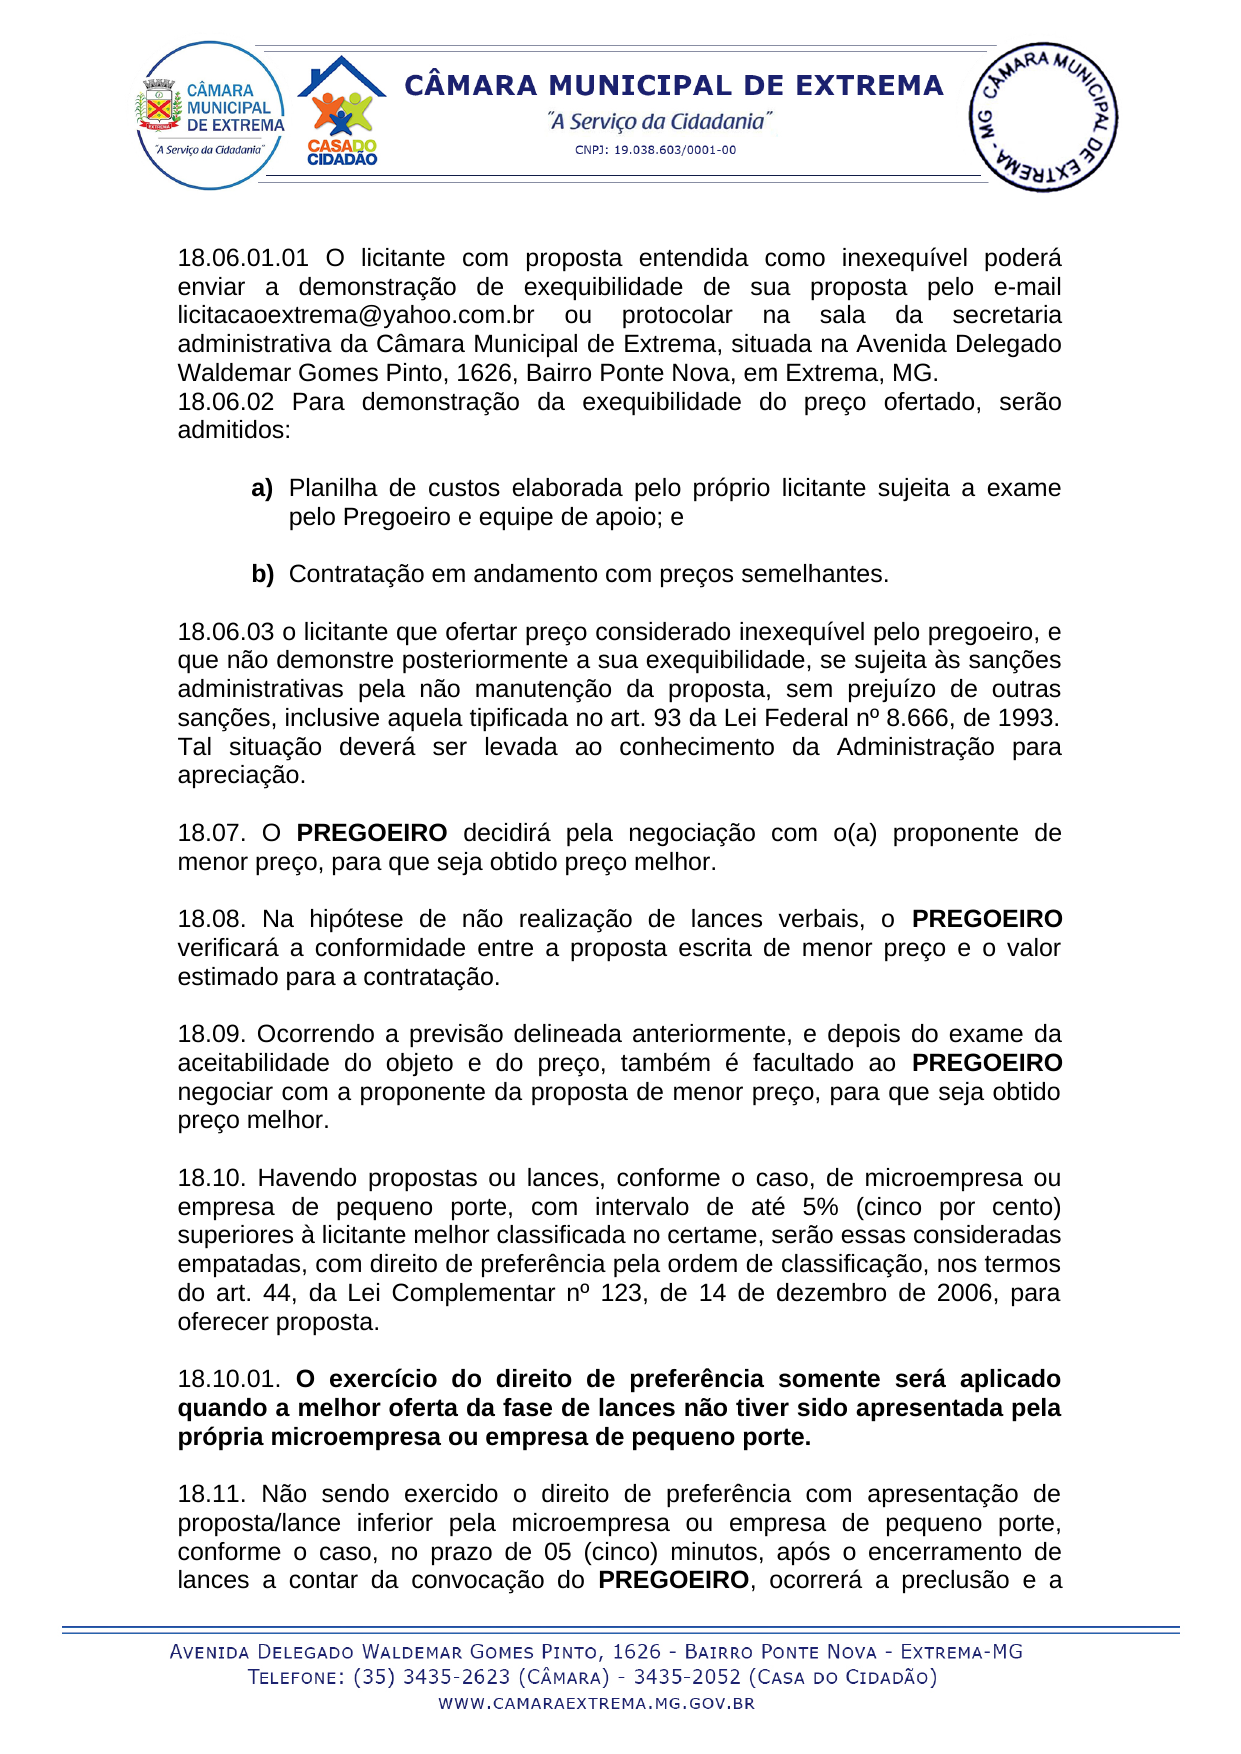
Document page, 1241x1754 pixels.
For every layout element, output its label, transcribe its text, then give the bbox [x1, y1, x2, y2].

picture [124, 30, 1123, 221]
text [177, 1479, 1063, 1594]
text 18.10. Havendo propostas ou lances, conforme o caso, de microempresa ou empresa de pequeno porte, com intervalo de até 5% (cinco por cento) superiores à licitante melhor classificada no certame, serão essas consideradas empatadas, com direito de preferência pela ordem de classificação, nos termos do art. 44, da Lei Complementar nº 123, de 14 de dezembro de 2006, para oferecer proposta. [177, 1163, 1063, 1335]
text 18.10.01. O exercício do direito de preferência somente será aplicado quando a melhor oferta da fase de lances não tiver sido apresentada pela própria microempresa ou empresa de pequeno porte. [177, 1364, 1063, 1450]
text 18.06.01.01 O licitante com proposta entendida como inexequível poderá enviar a demonstração de exequibilidade de sua proposta pelo e-mail licitacaoextrema@yahoo.com.br ou protocolar na sala da secretaria administrativa da Câmara Municipal de Extrema, situada na Avenida Delegado Waldemar Gomes Pinto, 1626, Bairro Ponte Nova, em Extrema, MG. [177, 243, 1063, 386]
picture [46, 1615, 1194, 1724]
text 18.07. O PREGOEIRO decidirá pela negociação com o(a) proponente de menor preço, para que seja obtido preço melhor. [177, 818, 1063, 875]
list Planilha de custos elaborada pelo próprio licitante sujeita a exame pelo Pregoeiro e equipe de apoio; e [251, 473, 1063, 530]
text 18.08. Na hipótese de não realização de lances verbais, o PREGOEIRO verificará a conformidade entre a proposta escrita de menor preço e o valor estimado para a contratação. [177, 904, 1063, 990]
list Contratação em andamento com preços semelhantes. [251, 559, 1063, 588]
text 18.06.03 o licitante que ofertar preço considerado inexequível pelo pregoeiro, e que não demonstre posteriormente a sua exequibilidade, se sujeita às sanções administrativas pela não manutenção da proposta, sem prejuízo de outras sanções, inclusive aquela tipificada no art. 93 da Lei Federal nº 8.666, de 1993. Tal situação deverá ser levada ao conhecimento da Administração para apreciação. [177, 616, 1063, 789]
text 18.06.02 Para demonstração da exequibilidade do preço ofertado, serão admitidos: [177, 386, 1063, 444]
text 18.09. Ocorrendo a previsão delineada anteriormente, e depois do exame da aceitabilidade do objeto e do preço, também é facultado ao PREGOEIRO negociar com a proponente da proposta de menor preço, para que seja obtido preço melhor. [177, 1019, 1063, 1134]
